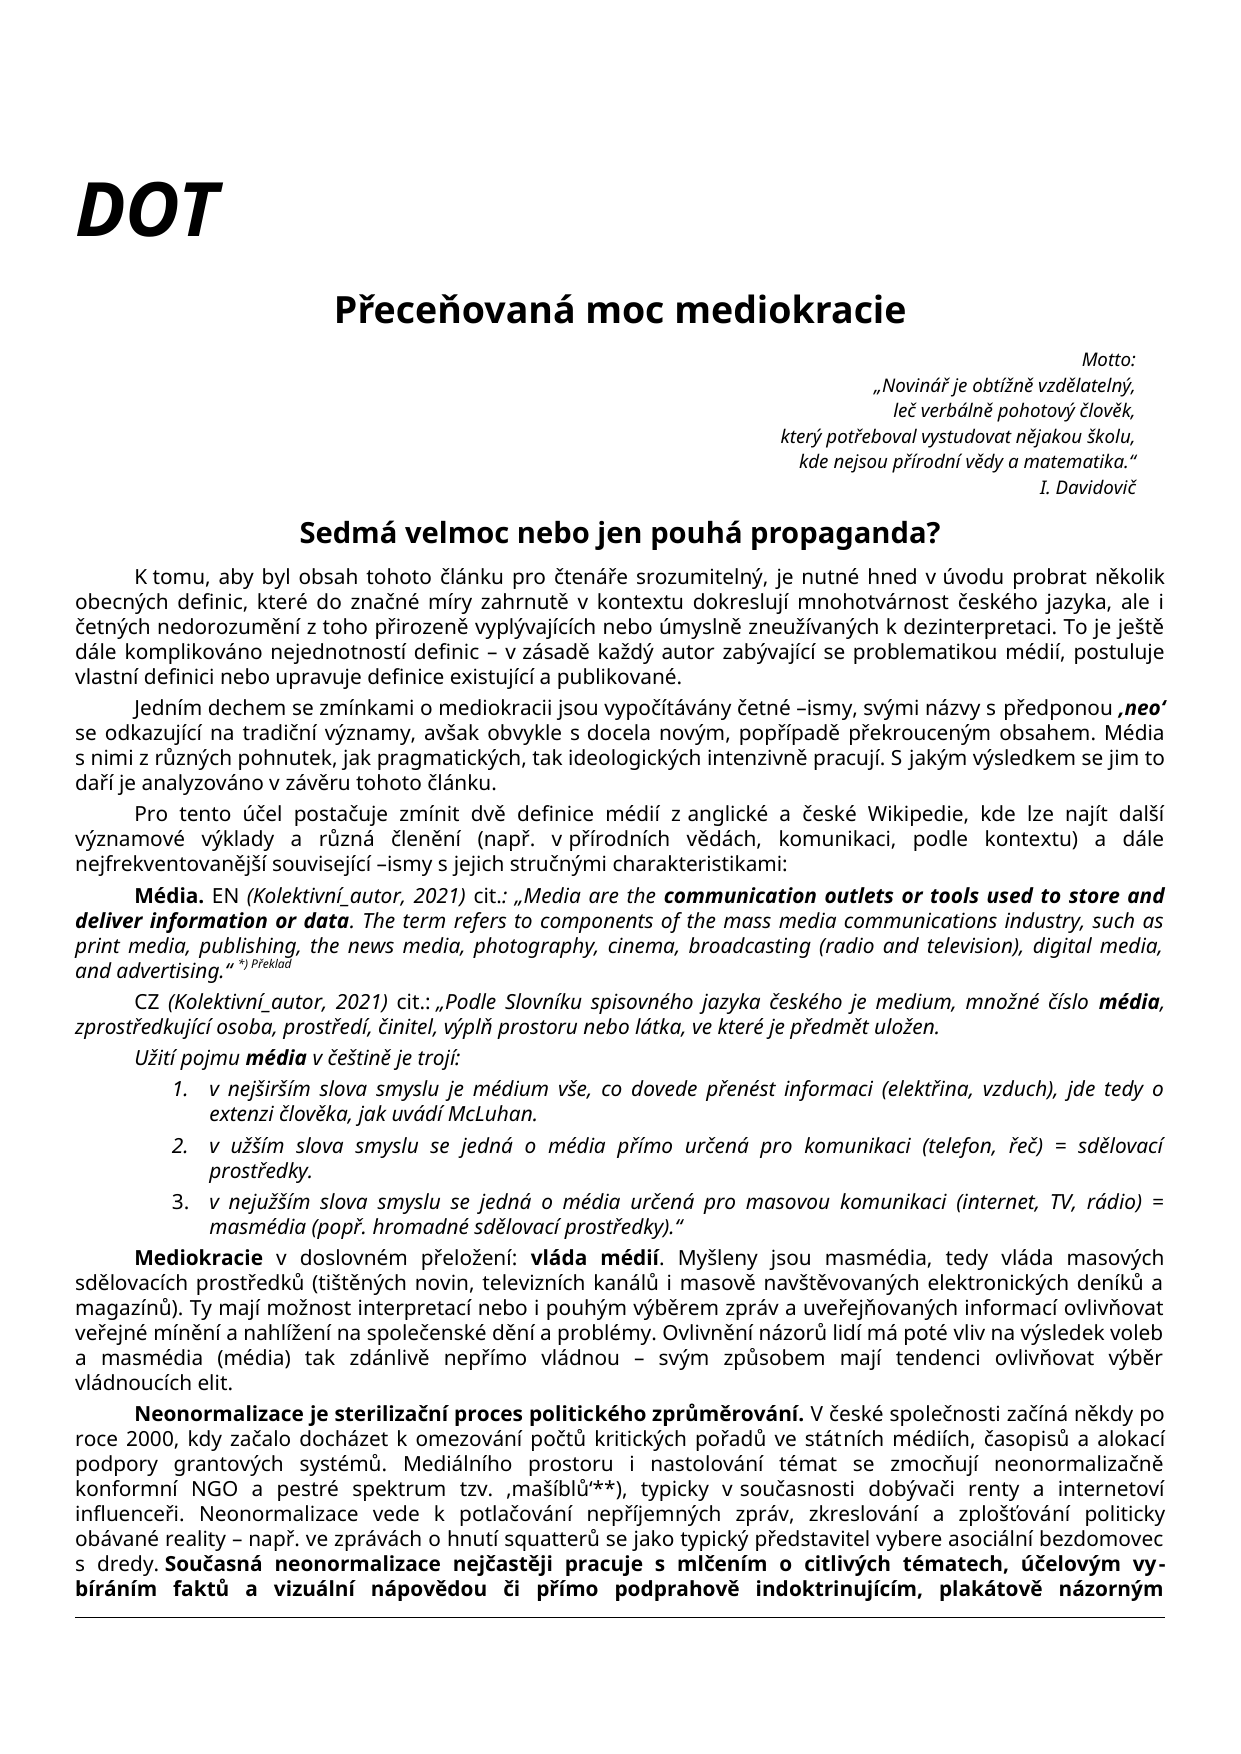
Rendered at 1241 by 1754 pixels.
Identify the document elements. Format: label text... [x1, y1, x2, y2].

text Pro tento účel postačuje zmínit dvě definice médií z anglické a české Wikipedie, kde lze najít další významové výklady a různá členění (např. v přírodních vědách, komunikaci, podle kontextu) a dále nejfrekventovanější související –ismy s jejich stručnými charakteristikami: [75, 802, 1165, 877]
text Přeceňovaná moc mediokracie [75, 283, 1165, 334]
text CZ cit.: „Podle Slovníku spisovného jazyka českého je medium, množné číslo média, zprostředkující osoba, prostředí, činitel, výplň prostoru nebo látka, ve které je předmět uložen. [75, 989, 1165, 1039]
text Užití pojmu média v češtině je trojí: [75, 1046, 1165, 1071]
text I. Davidovič [104, 474, 1136, 499]
text K tomu, aby byl obsah tohoto článku pro čtenáře srozumitelný, je nutné hned v úvodu probrat několik obecných definic, které do značné míry zahrnutě v kontextu dokreslují mnohotvárnost českého jazyka, ale i četných nedorozumění z toho přirozeně vyplývajících nebo úmyslně zneužívaných k dezinterpretaci. To je ještě dále komplikováno nejednotností definic – v zásadě každý autor zabývající se problematikou médií, postuluje vlastní definici nebo upravuje definice existující a publikované. [75, 564, 1165, 689]
list v nejširším slova smyslu je médium vše, co dovede přenést informaci (elektřina, vzduch), jde tedy o extenzi člověka, jak uvádí McLuhan. [172, 1077, 1165, 1127]
text Motto: [104, 346, 1136, 372]
text DOT [75, 156, 1165, 258]
text který potřeboval vystudovat nějakou školu, [104, 423, 1136, 448]
list v užším slova smyslu se jedná o média přímo určená pro komunikaci (telefon, řeč) = sdělovací prostředky. [172, 1133, 1165, 1183]
text „Novinář je obtížně vzdělatelný, [104, 372, 1136, 397]
text Mediokracie v doslovném přeložení: vláda médií. Myšleny jsou masmédia, tedy vláda masových sdělovacích prostředků (tištěných novin, televizních kanálů i masově navštěvovaných elektronických deníků a magazínů). Ty mají možnost interpretací nebo i pouhým výběrem zpráv a uveřejňovaných informací ovlivňovat veřejné mínění a nahlížení na společenské dění a problémy. Ovlivnění názorů lidí má poté vliv na výsledek voleb a masmédia (média) tak zdánlivě nepřímo vládnou – svým způsobem mají tendenci ovlivňovat výběr vládnoucích elit. [75, 1246, 1165, 1396]
text Média. EN cit.: „Media are the communication outlets or tools used to store and deliver information or data. The term refers to components of the mass media communications industry, such as print media, publishing, the news media, photography, cinema, broadcasting (radio and television), digital media, and advertising.“ *) Překlad [75, 883, 1165, 983]
text Jedním dechem se zmínkami o mediokracii jsou vypočítávány četné –ismy, svými názvy s předponou ‚neo‘ se odkazující na tradiční významy, avšak obvykle s docela novým, popřípadě překrouceným obsahem. Média s nimi z různých pohnutek, jak pragmatických, tak ideologických intenzivně pracují. S jakým výsledkem se jim to daří je analyzováno v závěru tohoto článku. [75, 696, 1165, 796]
text Sedmá velmoc nebo jen pouhá propaganda? [75, 512, 1165, 552]
text kde nejsou přírodní vědy a matematika.“ [104, 448, 1136, 474]
text leč verbálně pohotový člověk, [104, 397, 1136, 423]
list v nejužším slova smyslu se jedná o média určená pro masovou komunikaci (internet, TV, rádio) = masmédia (popř. hromadné sdělovací prostředky).“ [172, 1189, 1165, 1239]
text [75, 1402, 1165, 1602]
